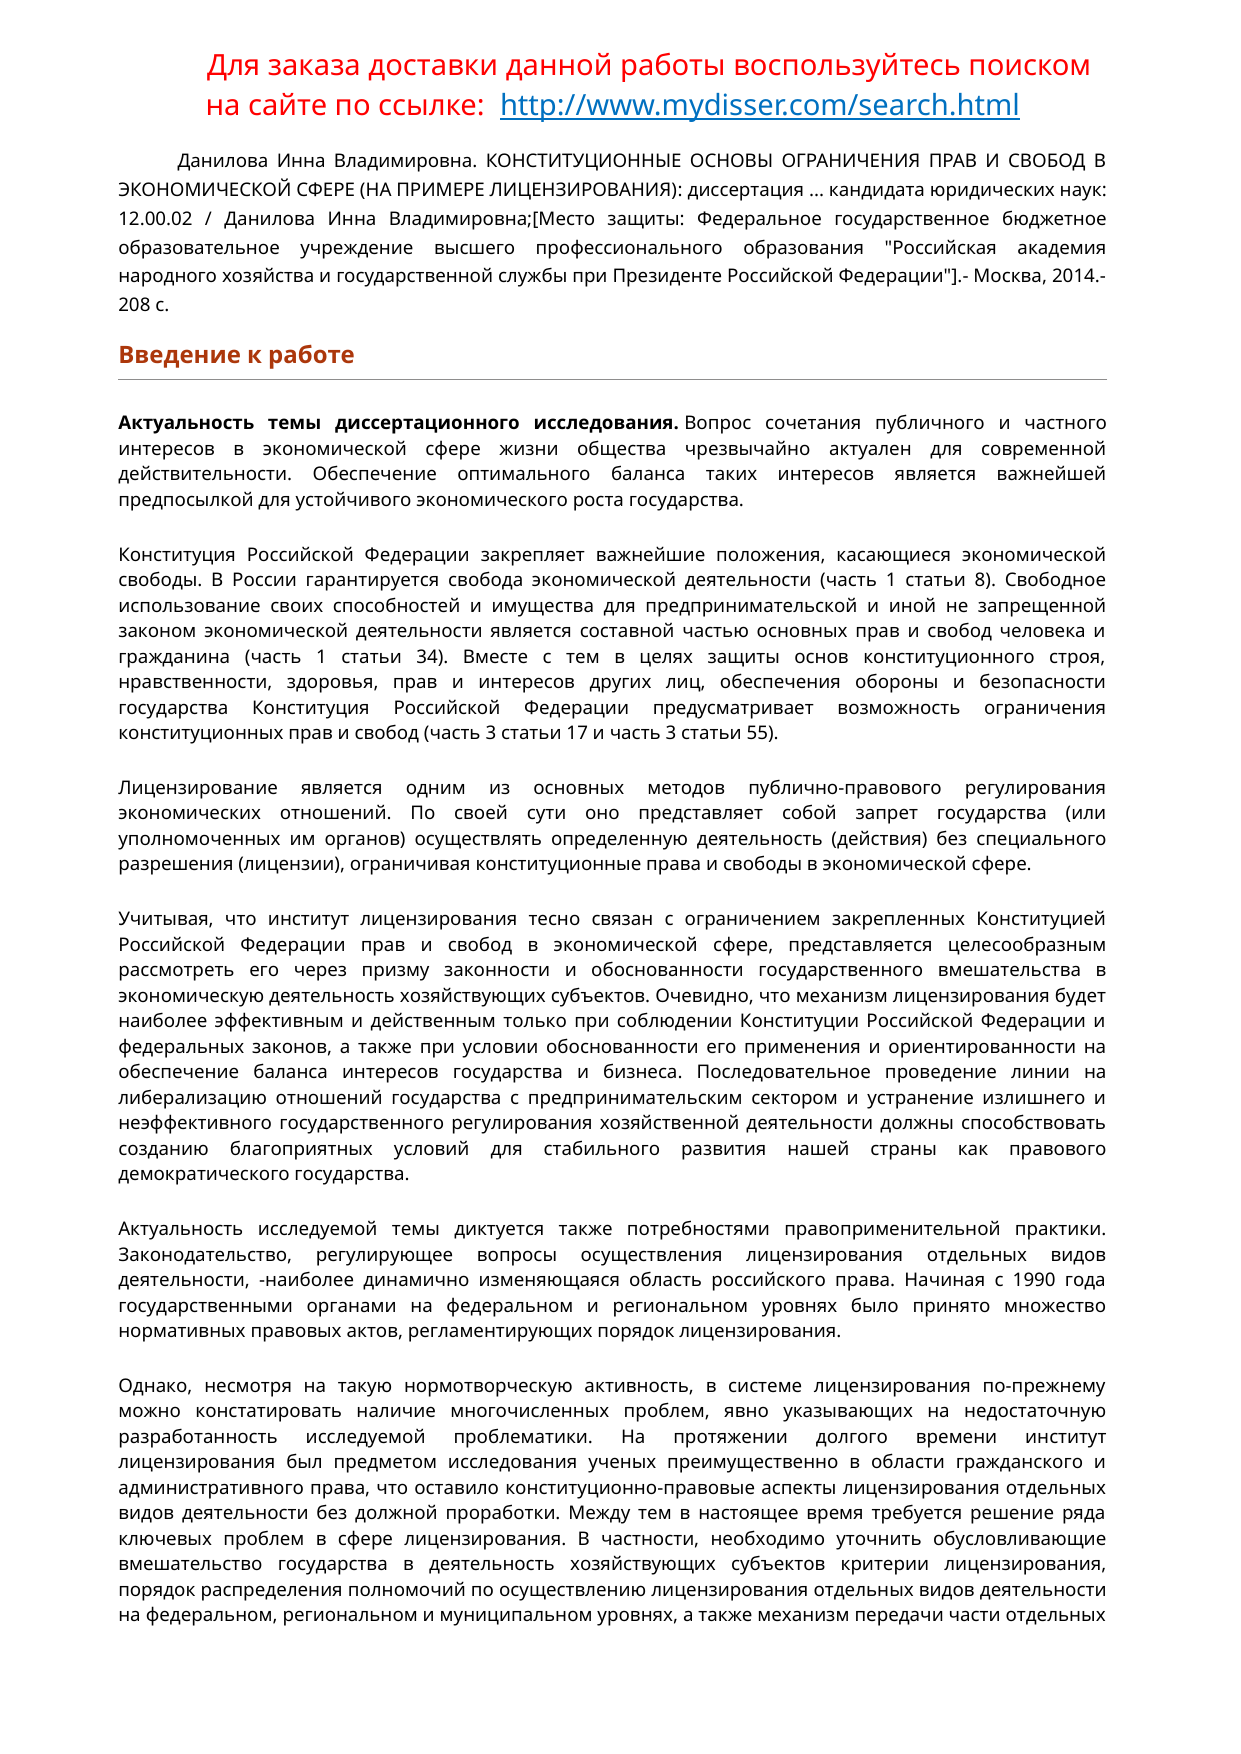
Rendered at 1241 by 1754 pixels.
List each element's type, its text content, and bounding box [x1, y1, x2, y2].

text Актуальность исследуемой темы диктуется также потребностями правоприменительной практики. Законодательство, регулирующее вопросы осуществления лицензирования отдельных видов деятельности, -наиболее динамично изменяющаяся область российского права. Начиная с 1990 года государственными органами на федеральном и региональном уровнях было принято множество нормативных правовых актов, регламентирующих порядок лицензирования. [118, 1215, 1107, 1343]
text Данилова Инна Владимировна. КОНСТИТУЦИОННЫЕ ОСНОВЫ ОГРАНИЧЕНИЯ ПРАВ И СВОБОД В ЭКОНОМИЧЕСКОЙ СФЕРЕ (НА ПРИМЕРЕ ЛИЦЕНЗИРОВАНИЯ): диссертация ... кандидата юридических наук: 12.00.02 / Данилова Инна Владимировна;[Место защиты: Федеральное государственное бюджетное образовательное учреждение высшего профессионального образования "Российская академия народного хозяйства и государственной службы при Президенте Российской Федерации"].- Москва, 2014.- 208 с. [118, 144, 1107, 205]
text Учитывая, что институт лицензирования тесно связан с ограничением закрепленных Конституцией Российской Федерации прав и свобод в экономической сфере, представляется целесообразным рассмотреть его через призму законности и обоснованности государственного вмешательства в экономическую деятельность хозяйствующих субъектов. Очевидно, что механизм лицензирования будет наиболее эффективным и действенным только при соблюдении Конституции Российской Федерации и федеральных законов, а также при условии обоснованности его применения и ориентированности на обеспечение баланса интересов государства и бизнеса. Последовательное проведение линии на либерализацию отношений государства с предпринимательским сектором и устранение излишнего и неэффективного государственного регулирования хозяйственной деятельности должны способствовать созданию благоприятных условий для стабильного развития нашей страны как правового демократического государства. [118, 905, 1107, 1186]
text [118, 1372, 1107, 1627]
text Конституция Российской Федерации закрепляет важнейшие положения, касающиеся экономической свободы. В России гарантируется свобода экономической деятельности (часть 1 статьи 8). Свободное использование своих способностей и имущества для предпринимательской и иной не запрещенной законом экономической деятельности является составной частью основных прав и свобод человека и гражданина (часть 1 статьи 34). Вместе с тем в целях защиты основ конституционного строя, нравственности, здоровья, прав и интересов других лиц, обеспечения обороны и безопасности государства Конституция Российской Федерации предусматривает возможность ограничения конституционных прав и свобод (часть 3 статьи 17 и часть 3 статьи 55). [118, 541, 1107, 745]
text Данилова Инна Владимировна. КОНСТИТУЦИОННЫЕ ОСНОВЫ ОГРАНИЧЕНИЯ ПРАВ И СВОБОД В ЭКОНОМИЧЕСКОЙ СФЕРЕ (НА ПРИМЕРЕ ЛИЦЕНЗИРОВАНИЯ): диссертация ... кандидата юридических наук: 12.00.02 / Данилова Инна Владимировна;[Место защиты: Федеральное государственное бюджетное образовательное учреждение высшего профессионального образования "Российская академия народного хозяйства и государственной службы при Президенте Российской Федерации"].- Москва, 2014.- 208 с. [118, 288, 1107, 317]
text Введение к работе [118, 338, 1107, 379]
text Актуальность темы диссертационного исследования. Вопрос сочетания публичного и частного интересов в экономической сфере жизни общества чрезвычайно актуален для современной действительности. Обеспечение оптимального баланса таких интересов является важнейшей предпосылкой для устойчивого экономического роста государства. [118, 409, 1107, 512]
text Лицензирование является одним из основных методов публично-правового регулирования экономических отношений. По своей сути оно представляет собой запрет государства (или уполномоченных им органов) осуществлять определенную деятельность (действия) без специального разрешения (лицензии), ограничивая конституционные права и свободы в экономической сфере. [118, 774, 1107, 876]
